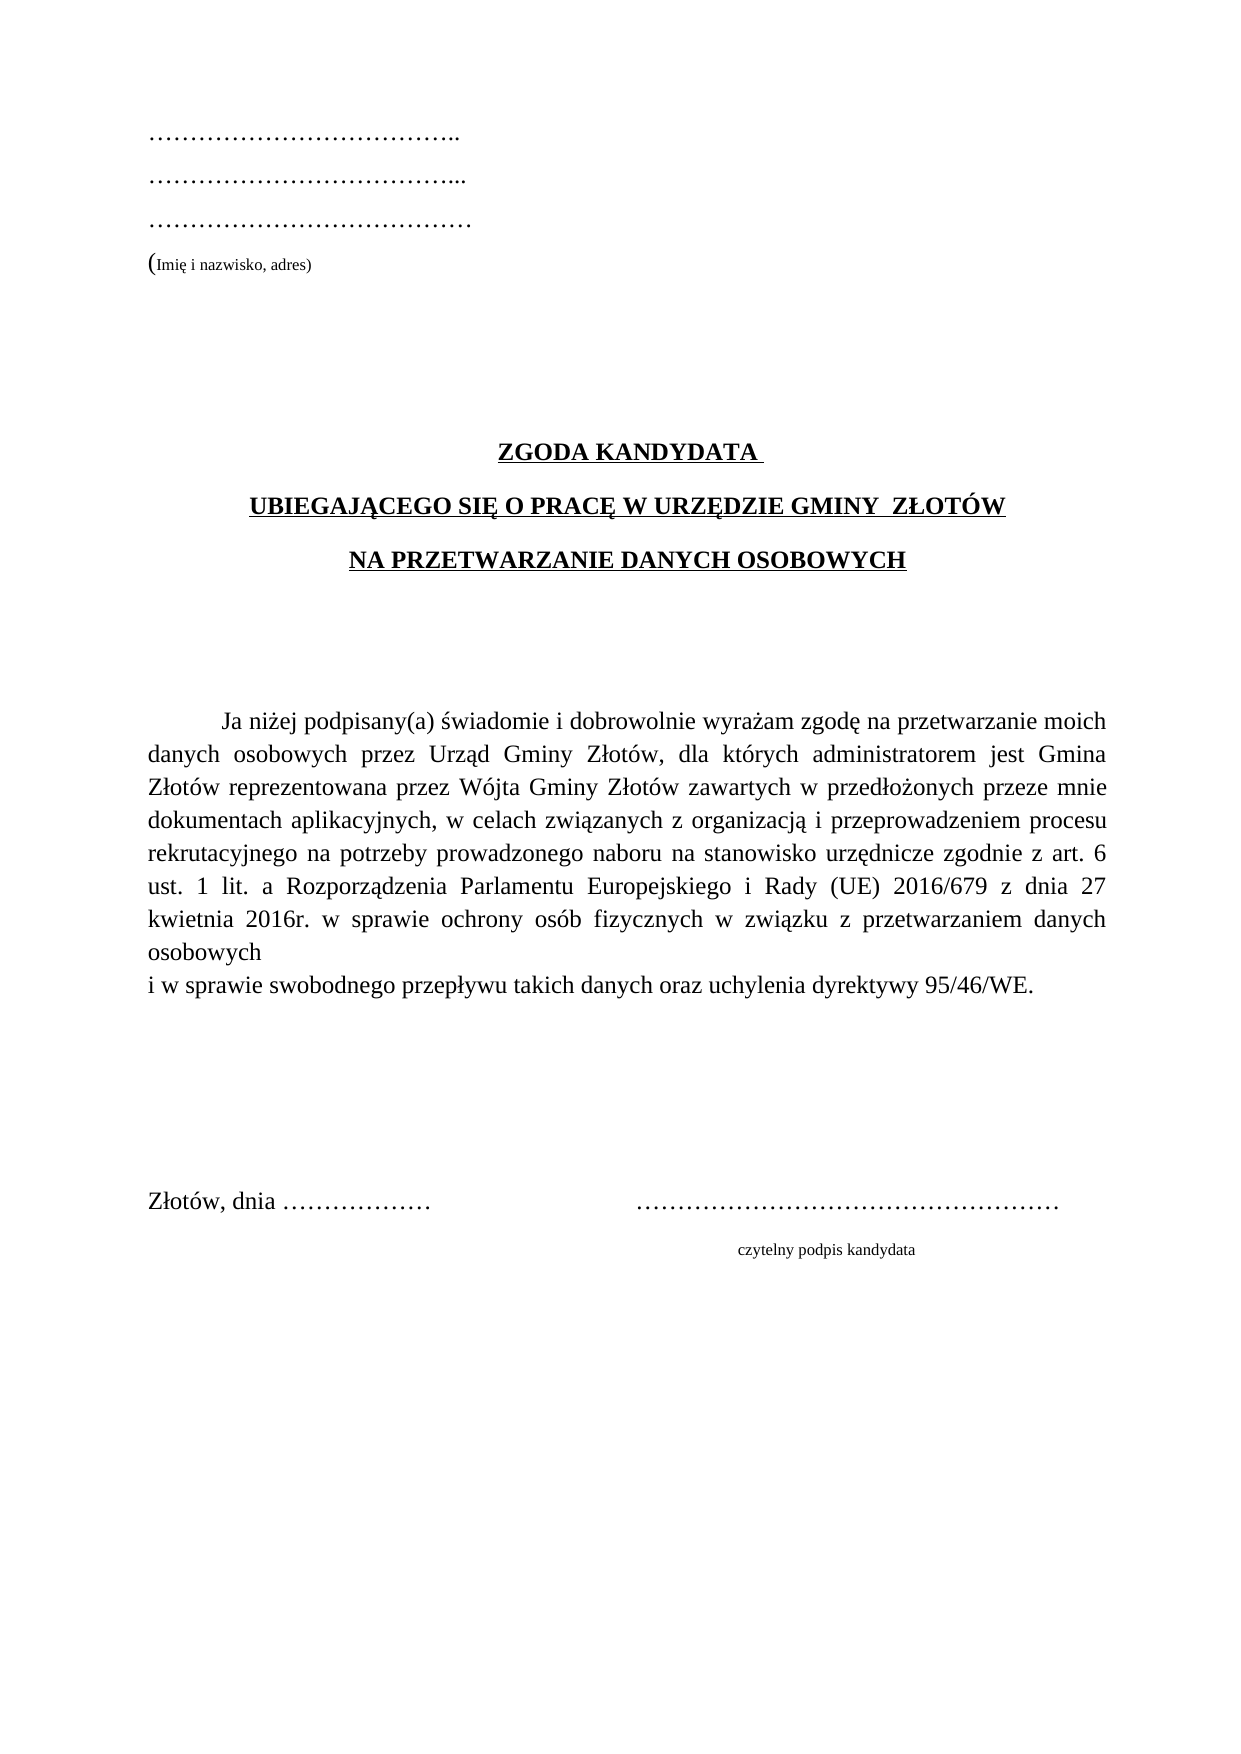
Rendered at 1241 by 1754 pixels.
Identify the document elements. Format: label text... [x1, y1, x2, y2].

text (Imię i nazwisko, adres) [148, 247, 1107, 276]
text ………………………………… [148, 204, 1107, 232]
text czytelny podpis kandydata [664, 1240, 1107, 1259]
text ………………………………... [148, 161, 1107, 189]
text Złotów, dnia ……………… …………………………………………… [148, 1186, 1107, 1215]
text UBIEGAJĄCEGO SIĘ O PRACĘ W URZĘDZIE GMINY ZŁOTÓW [148, 491, 1107, 520]
text Ja niżej podpisany(a) świadomie i dobrowolnie wyrażam zgodę na przetwarzanie moich danych osobowych przez Urząd Gminy Złotów, dla których administratorem jest Gmina Złotów reprezentowana przez Wójta Gminy Złotów zawartych w przedłożonych przeze mnie dokumentach aplikacyjnych, w celach związanych z organizacją i przeprowadzeniem procesu rekrutacyjnego na potrzeby prowadzonego naboru na stanowisko urzędnicze zgodnie z art. 6 ust. 1 lit. a Rozporządzenia Parlamentu Europejskiego i Rady (UE) 2016/679 z dnia 27 kwietnia 2016r. w sprawie ochrony osób fizycznych w związku z przetwarzaniem danych osobowych i w sprawie swobodnego przepływu takich danych oraz uchylenia dyrektywy 95/46/WE. [148, 706, 1107, 999]
text ……………………………….. [148, 117, 1107, 146]
text NA PRZETWARZANIE DANYCH OSOBOWYCH [148, 545, 1107, 573]
text ZGODA KANDYDATA [148, 437, 1107, 466]
